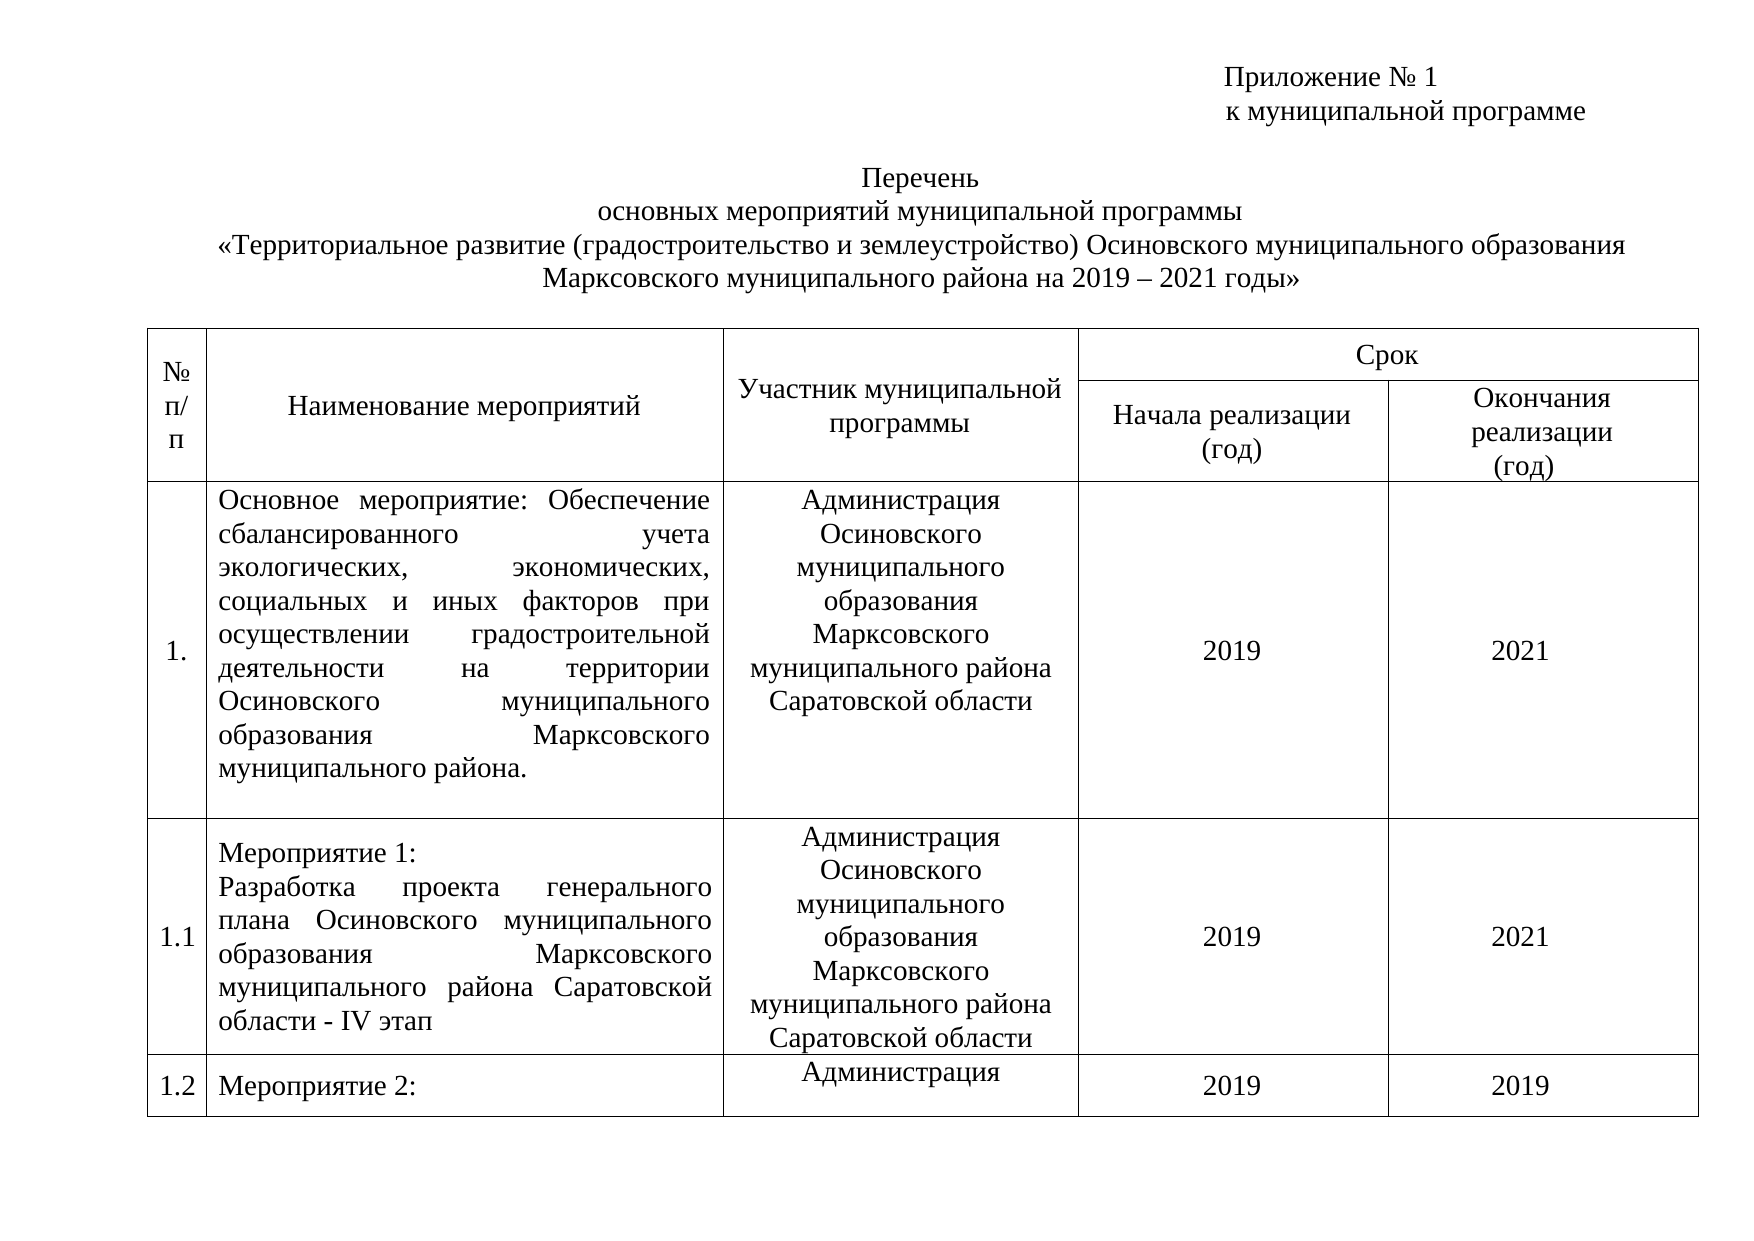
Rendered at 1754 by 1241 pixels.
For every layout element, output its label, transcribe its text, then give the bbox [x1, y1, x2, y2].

table_cell 2019 [1079, 482, 1388, 818]
table_header № п/п [148, 329, 206, 481]
text Приложение № 1 [1223, 59, 1663, 93]
table_cell Окончания реализации (год) [1389, 381, 1698, 481]
table_cell Начала реализации (год) [1079, 381, 1388, 481]
table_cell Администрация Осиновского муниципального образования Марксовского муниципального района Саратовской области [724, 482, 1078, 818]
table_cell 2019 [1079, 819, 1388, 1053]
table_cell 2021 [1389, 482, 1698, 818]
text основных мероприятий муниципальной программы [177, 193, 1663, 227]
table_cell 1. [148, 482, 206, 818]
table_cell Мероприятие 1: Разработка проекта генерального плана Осиновского муниципального образования Марксовского муниципального района Саратовской области - IV этап [207, 819, 723, 1053]
table_cell 2019 [1079, 1055, 1388, 1116]
table_cell Основное мероприятие: Обеспечение сбалансированного учета экологических, экономических, социальных и иных факторов при осуществлении градостроительной деятельности на территории Осиновского муниципального образования Марксовского муниципального района. [207, 482, 723, 818]
table_header Наименование мероприятий [207, 329, 723, 481]
table_header Участник муниципальной программы [724, 329, 1078, 481]
text к муниципальной программе [1226, 93, 1663, 126]
table_cell Администрация Осиновского муниципального образования Марксовского муниципального района Саратовской области [724, 819, 1078, 1053]
table_cell 1.2 [148, 1055, 206, 1116]
table_cell 2021 [1389, 819, 1698, 1053]
table_cell 1.1 [148, 819, 206, 1053]
table_header Срок [1079, 329, 1698, 379]
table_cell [207, 1055, 723, 1116]
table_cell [724, 1055, 1078, 1116]
table_cell 2019 [1389, 1055, 1698, 1116]
text Перечень [177, 160, 1663, 193]
text «Территориальное развитие (градостроительство и землеустройство) Осиновского муниципального образования Марксовского муниципального района на 2019 – 2021 годы» [177, 227, 1665, 294]
